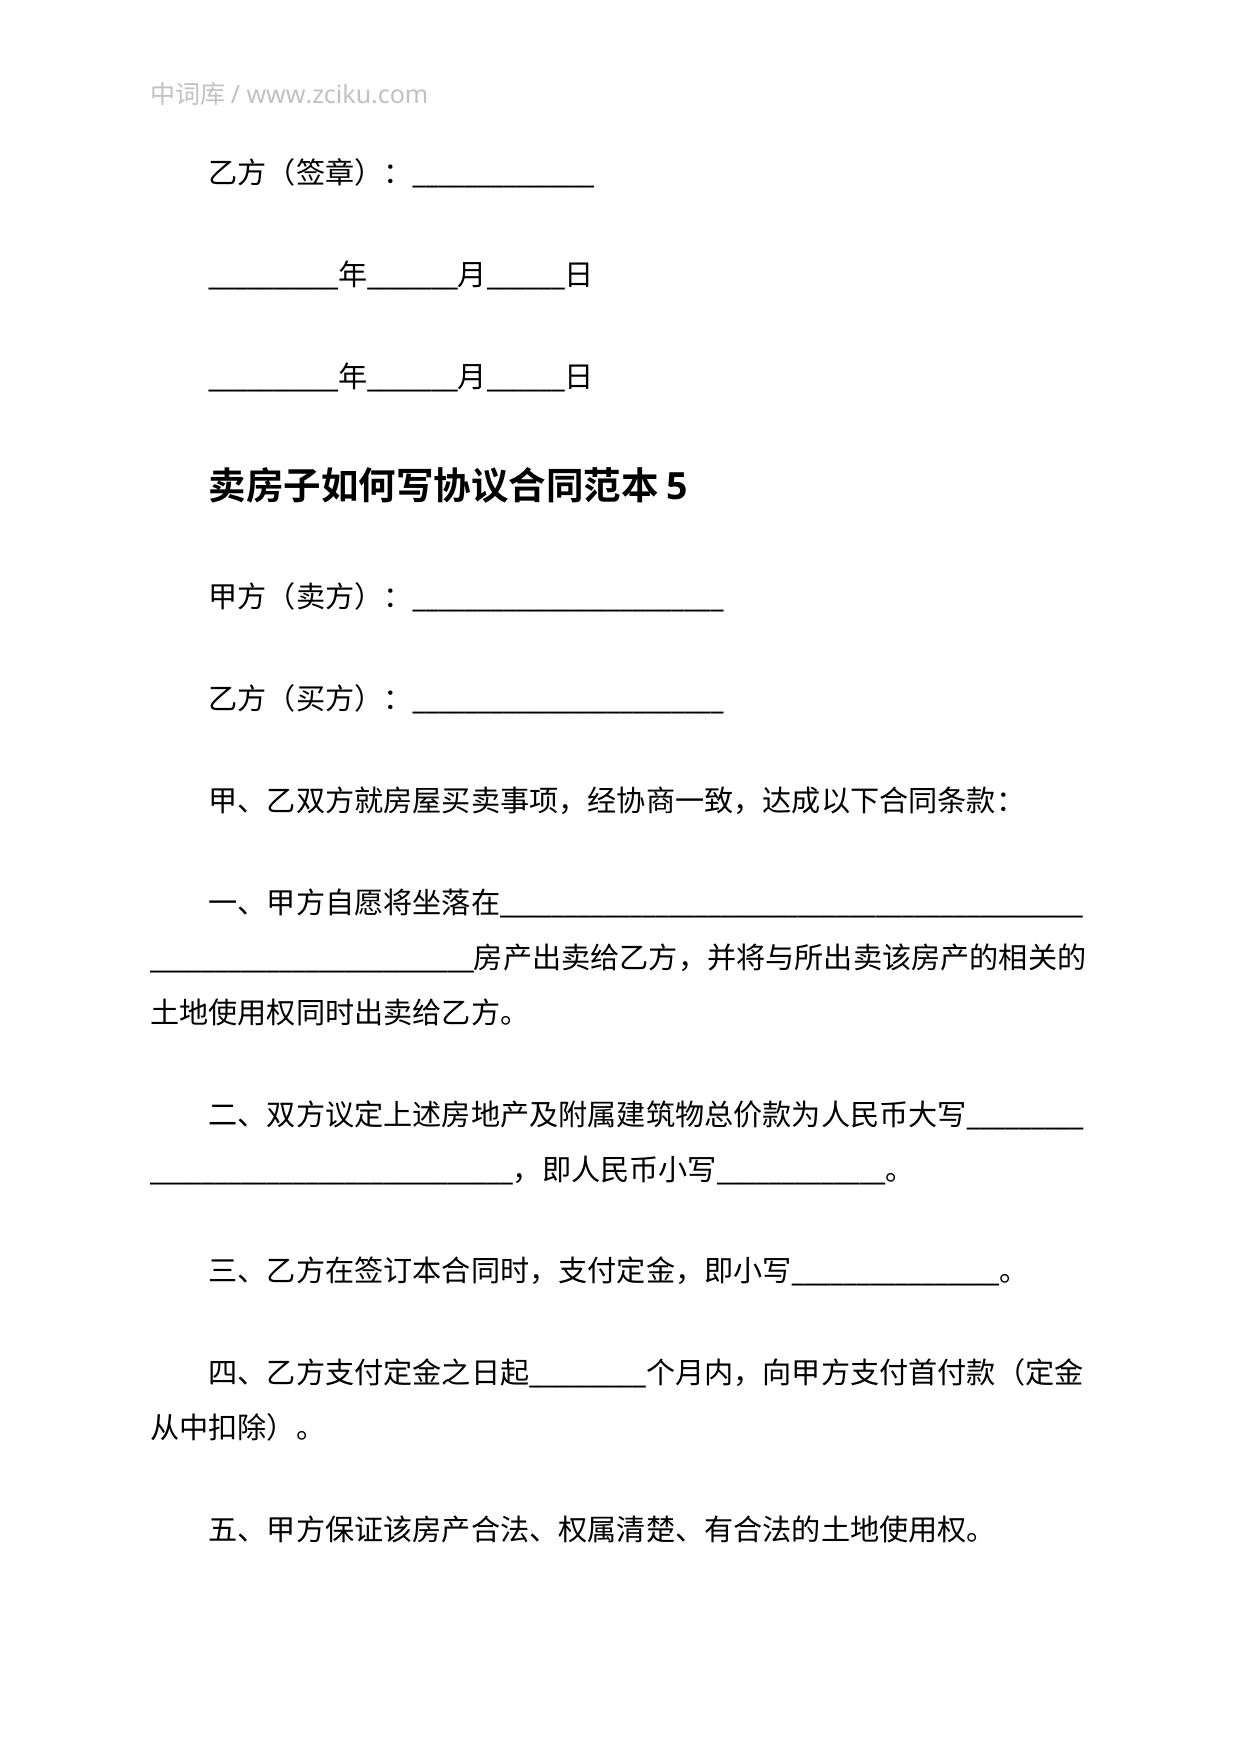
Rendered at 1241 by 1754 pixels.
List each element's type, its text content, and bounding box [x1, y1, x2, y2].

text 三、乙方在签订本合同时，支付定金，即小写________________。 [150, 1248, 1090, 1290]
text 四、乙方支付定金之日起_________个月内，向甲方支付首付款（定金从中扣除）。 [150, 1350, 1090, 1447]
text 乙方（买方）：________________________ [150, 676, 1090, 718]
text 乙方（签章）：______________ [150, 150, 1090, 192]
text __________年_______月______日 [150, 252, 1090, 294]
text 五、甲方保证该房产合法、权属清楚、有合法的土地使用权。 [150, 1507, 1090, 1549]
text 甲方（卖方）：________________________ [150, 573, 1090, 616]
text 卖房子如何写协议合同范本5 [150, 456, 1090, 510]
text __________年_______月______日 [150, 354, 1090, 396]
text 二、双方议定上述房地产及附属建筑物总价款为人民币大写_____________________________________，即人民币小写_____________。 [150, 1091, 1090, 1188]
text 一、甲方自愿将坐落在______________________________________________________________________房产出卖给乙方，并将与所出卖该房产的相关的土地使用权同时出卖给乙方。 [150, 879, 1090, 1032]
text 甲、乙双方就房屋买卖事项，经协商一致，达成以下合同条款： [150, 777, 1090, 820]
